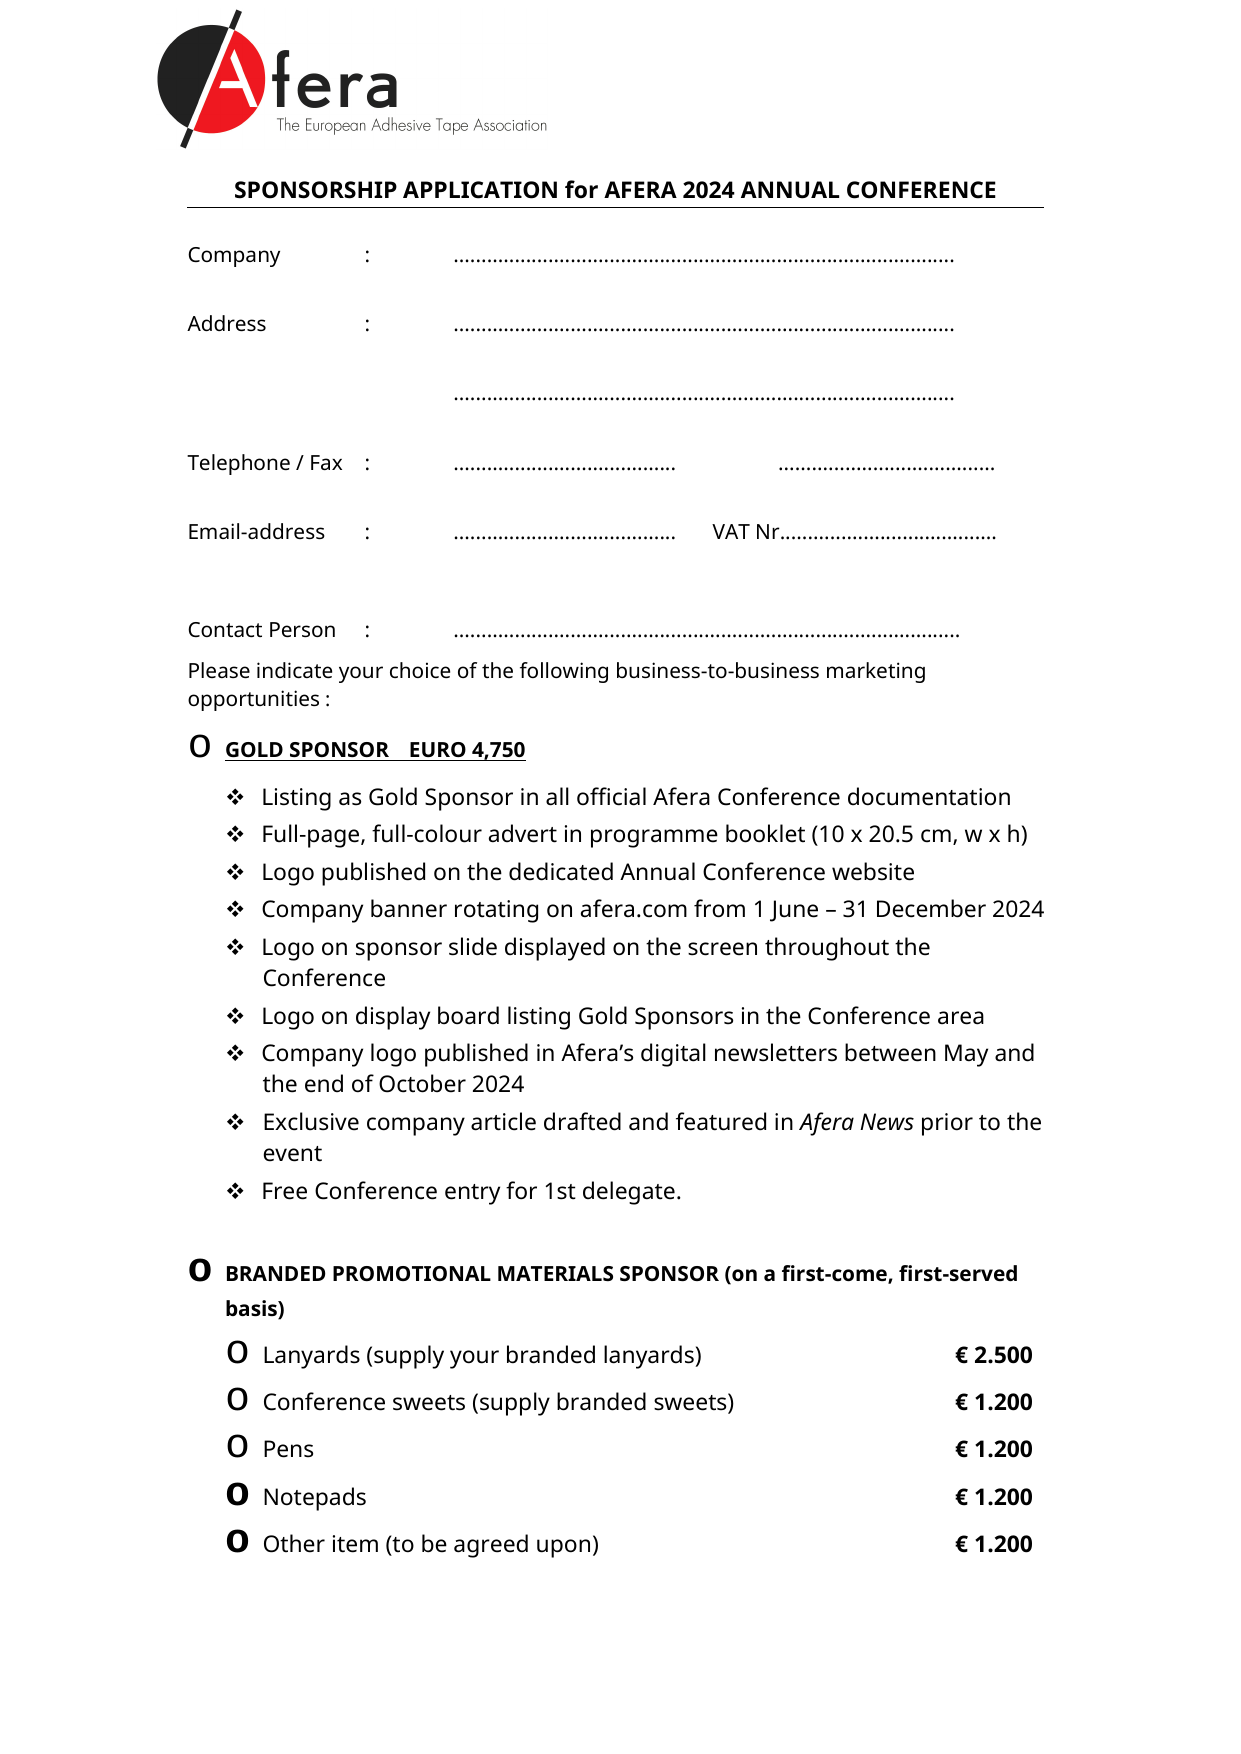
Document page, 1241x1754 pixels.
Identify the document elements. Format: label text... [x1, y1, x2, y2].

list Notepads € 1.200 [225, 1470, 1053, 1517]
list Free Conference entry for 1st delegate. [225, 1174, 1053, 1206]
text Company : .......................................................................................... [187, 240, 1044, 268]
picture [156, 8, 548, 150]
list Lanyards (supply your branded lanyards) € 2.500 [225, 1329, 1053, 1376]
list Pens € 1.200 [225, 1423, 1053, 1470]
list BRANDED PROMOTIONAL MATERIALS SPONSOR (on a first-come, first-served basis) [187, 1247, 1044, 1322]
text Address : .......................................................................................... [187, 309, 1044, 337]
subtitle GOLD SPONSOR EURO 4,750 [187, 723, 1053, 770]
list Logo on sponsor slide displayed on the screen throughout the Conference [225, 931, 1053, 993]
text SPONSORSHIP APPLICATION for AFERA 2024 ANNUAL CONFERENCE [187, 174, 1044, 207]
text Telephone / Fax : ........................................ ....................................... [187, 448, 1044, 476]
text .......................................................................................... [187, 378, 1044, 407]
list Exclusive company article drafted and featured in Afera News prior to the event [225, 1106, 1053, 1168]
list Other item (to be agreed upon) € 1.200 [225, 1517, 1053, 1564]
list Listing as Gold Sponsor in all official Afera Conference documentation [225, 781, 1053, 812]
list Logo published on the dedicated Annual Conference website [225, 856, 1053, 887]
list Full-page, full-colour advert in programme booklet (10 x 20.5 cm, w x h) [225, 818, 1053, 849]
list Logo on display board listing Gold Sponsors in the Conference area [225, 999, 1053, 1031]
list Conference sweets (supply branded sweets) € 1.200 [225, 1376, 1053, 1423]
text Contact Person : ........................................................................................... [187, 615, 1044, 643]
subtitle Please indicate your choice of the following business-to-business marketing opportunities : [187, 656, 1053, 713]
text Email-address : ........................................ VAT Nr....................................... [187, 517, 1044, 574]
list Company logo published in Afera’s digital newsletters between May and the end of October 2024 [225, 1037, 1053, 1099]
list Company banner rotating on afera.com from 1 June – 31 December 2024 [225, 893, 1053, 924]
